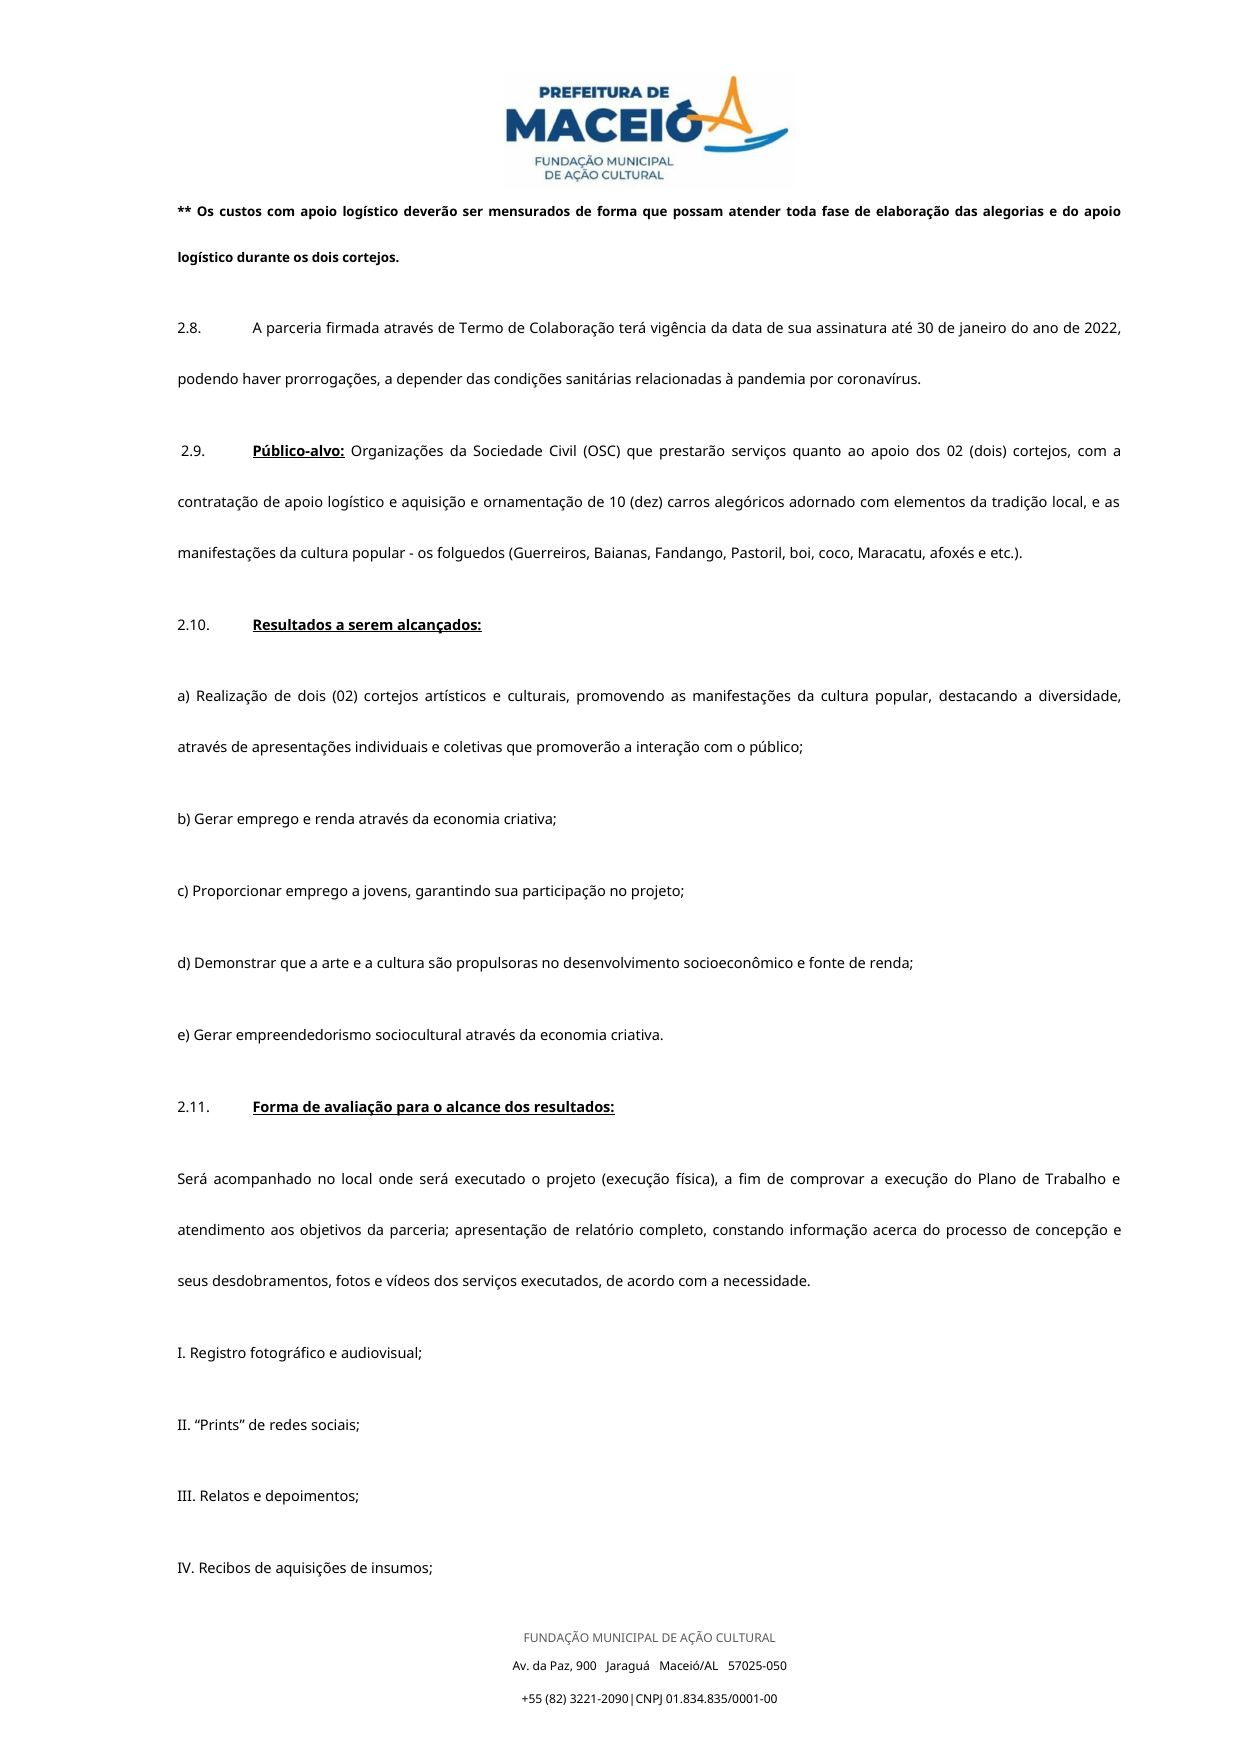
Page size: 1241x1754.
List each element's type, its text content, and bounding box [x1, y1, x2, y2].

text I. Registro fotográfico e audiovisual; [177, 1328, 1122, 1362]
text ** Os custos com apoio logístico deverão ser mensurados de forma que possam atender toda fase de elaboração das alegorias e do apoio logístico durante os dois cortejos. [177, 189, 1122, 267]
text III. Relatos e depoimentos; [177, 1472, 1122, 1506]
text 2.11. Forma de avaliação para o alcance dos resultados: [177, 1083, 1122, 1117]
text b) Gerar emprego e renda através da economia criativa; [177, 795, 1122, 829]
text 2.9. Público-alvo: Organizações da Sociedade Civil (OSC) que prestarão serviços quanto ao apoio dos 02 (dois) cortejos, com a contratação de apoio logístico e aquisição e ornamentação de 10 (dez) carros alegóricos adornado com elementos da tradição local, e as manifestações da cultura popular - os folguedos (Guerreiros, Baianas, Fandango, Pastoril, boi, coco, Maracatu, afoxés e etc.). [177, 426, 1122, 562]
text IV. Recibos de aquisições de insumos; [177, 1544, 1122, 1578]
text c) Proporcionar emprego a jovens, garantindo sua participação no projeto; [177, 867, 1122, 901]
text e) Gerar empreendedorismo sociocultural através da economia criativa. [177, 1011, 1122, 1045]
text a) Realização de dois (02) cortejos artísticos e culturais, promovendo as manifestações da cultura popular, destacando a diversidade, através de apresentações individuais e coletivas que promoverão a interação com o público; [177, 672, 1122, 757]
text Será acompanhado no local onde será executado o projeto (execução física), a fim de comprovar a execução do Plano de Trabalho e atendimento aos objetivos da parceria; apresentação de relatório completo, constando informação acerca do processo de concepção e seus desdobramentos, fotos e vídeos dos serviços executados, de acordo com a necessidade. [177, 1154, 1122, 1291]
text 2.10. Resultados a serem alcançados: [177, 600, 1122, 634]
text II. “Prints” de redes sociais; [177, 1400, 1122, 1434]
picture [502, 73, 797, 189]
text d) Demonstrar que a arte e a cultura são propulsoras no desenvolvimento socioeconômico e fonte de renda; [177, 939, 1122, 973]
text 2.8. A parceria firmada através de Termo de Colaboração terá vigência da data de sua assinatura até 30 de janeiro do ano de 2022, podendo haver prorrogações, a depender das condições sanitárias relacionadas à pandemia por coronavírus. [177, 303, 1122, 388]
